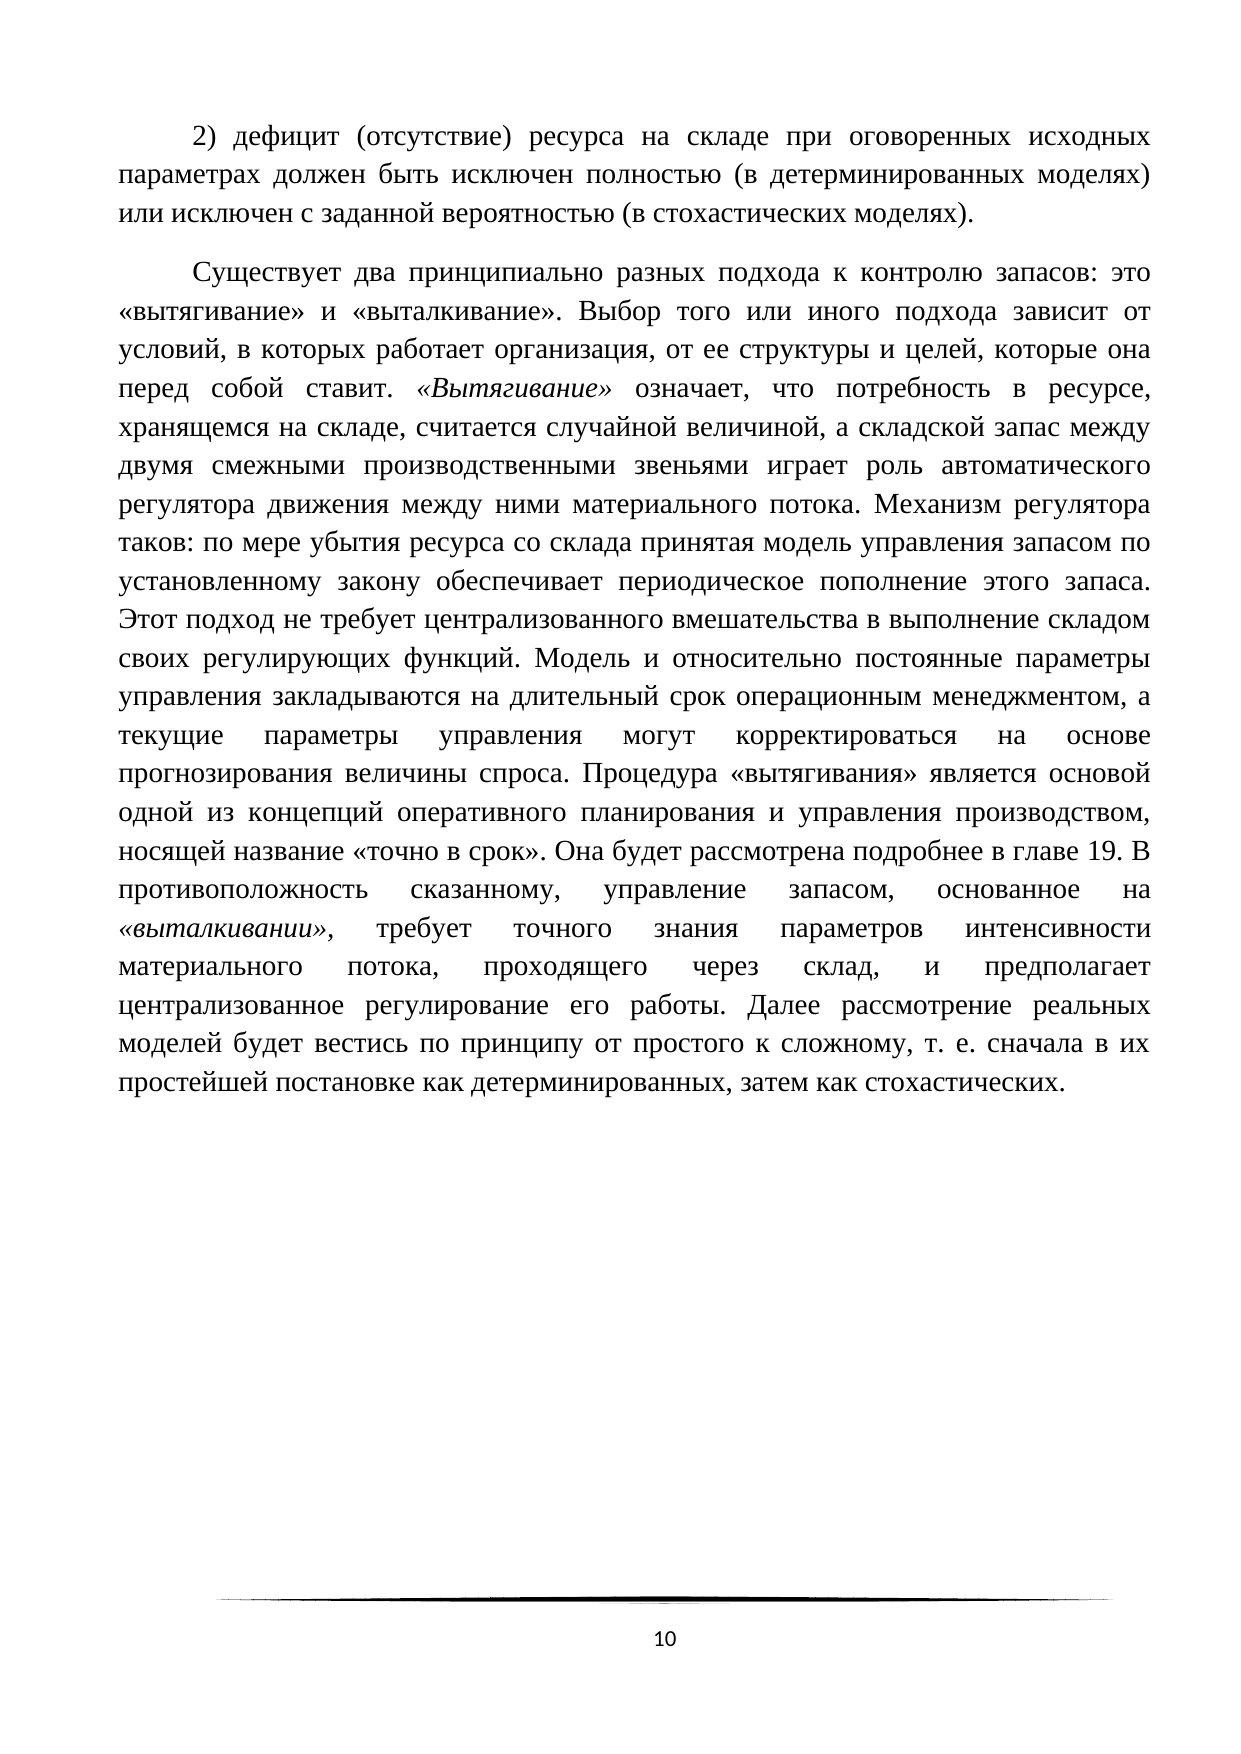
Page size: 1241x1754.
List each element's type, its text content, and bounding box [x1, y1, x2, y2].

text Существует два принципиально разных подхода к контролю запасов: это «вытягивание» и «выталкивание». Выбор того или иного подхода зависит от условий, в которых работает организация, от ее структуры и целей, которые она перед собой ставит. «Вытягивание» означает, что потребность в ресурсе, хранящемся на складе, считается случайной величиной, а складской запас между двумя смежными производственными звеньями играет роль автоматического регулятора движения между ними материального потока. Механизм регулятора таков: по мере убытия ресурса со склада принятая модель управления запасом по установленному закону обеспечивает периодическое пополнение этого запаса. Этот подход не требует централизованного вмешательства в выполнение складом своих регулирующих функций. Модель и относительно постоянные параметры управления закладываются на длительный срок операционным менеджментом, а текущие параметры управления могут корректироваться на основе прогнозирования величины спроса. Процедура «вытягивания» является основой одной из концепций оперативного планирования и управления производством, носящей название «точно в срок». Она будет рассмотрена подробнее в главе 19. В противоположность сказанному, управление запасом, основанное на «выталкивании», требует точного знания параметров интенсивности материального потока, проходящего через склад, и предполагает централизованное регулирование его работы. Далее рассмотрение реальных моделей будет вестись по принципу от простого к сложному, т. е. сначала в их простейшей постановке как детерминированных, затем как стохастических. [118, 254, 1152, 1097]
text 2) дефицит (отсутствие) ресурса на складе при оговоренных исходных параметрах должен быть исключен полностью (в детерминированных моделях) или исключен с заданной вероятностью (в стохастических моделях). [118, 118, 1152, 229]
picture [215, 1596, 1113, 1604]
